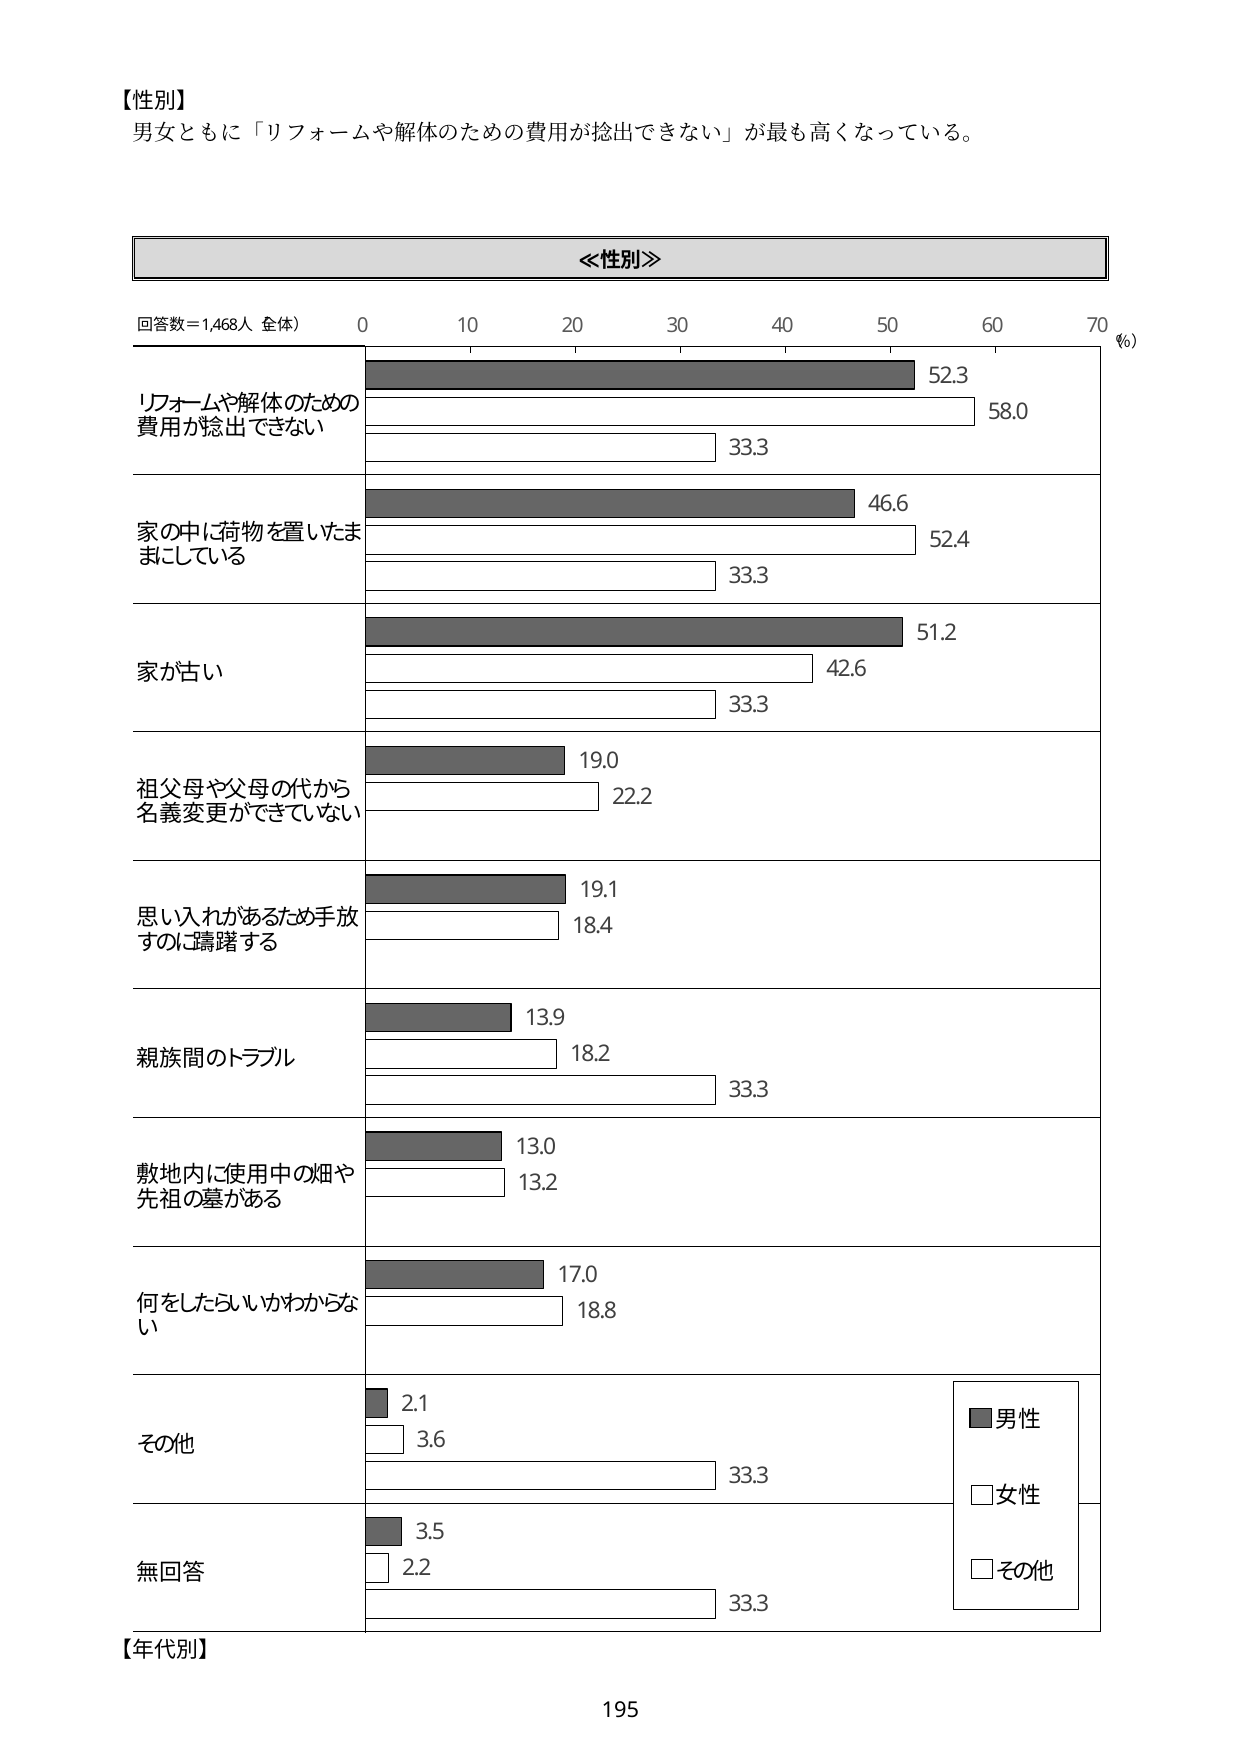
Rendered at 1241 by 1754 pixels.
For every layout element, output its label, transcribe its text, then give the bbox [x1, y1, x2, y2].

text 【性別】 [89, 83, 1152, 115]
text 男女ともに「リフォームや解体のための費用が捻出できない」が最も高くなっている。 [111, 115, 1152, 146]
table_header ≪性別≫ [135, 239, 1105, 277]
text 【年代別】 [111, 318, 1152, 1664]
